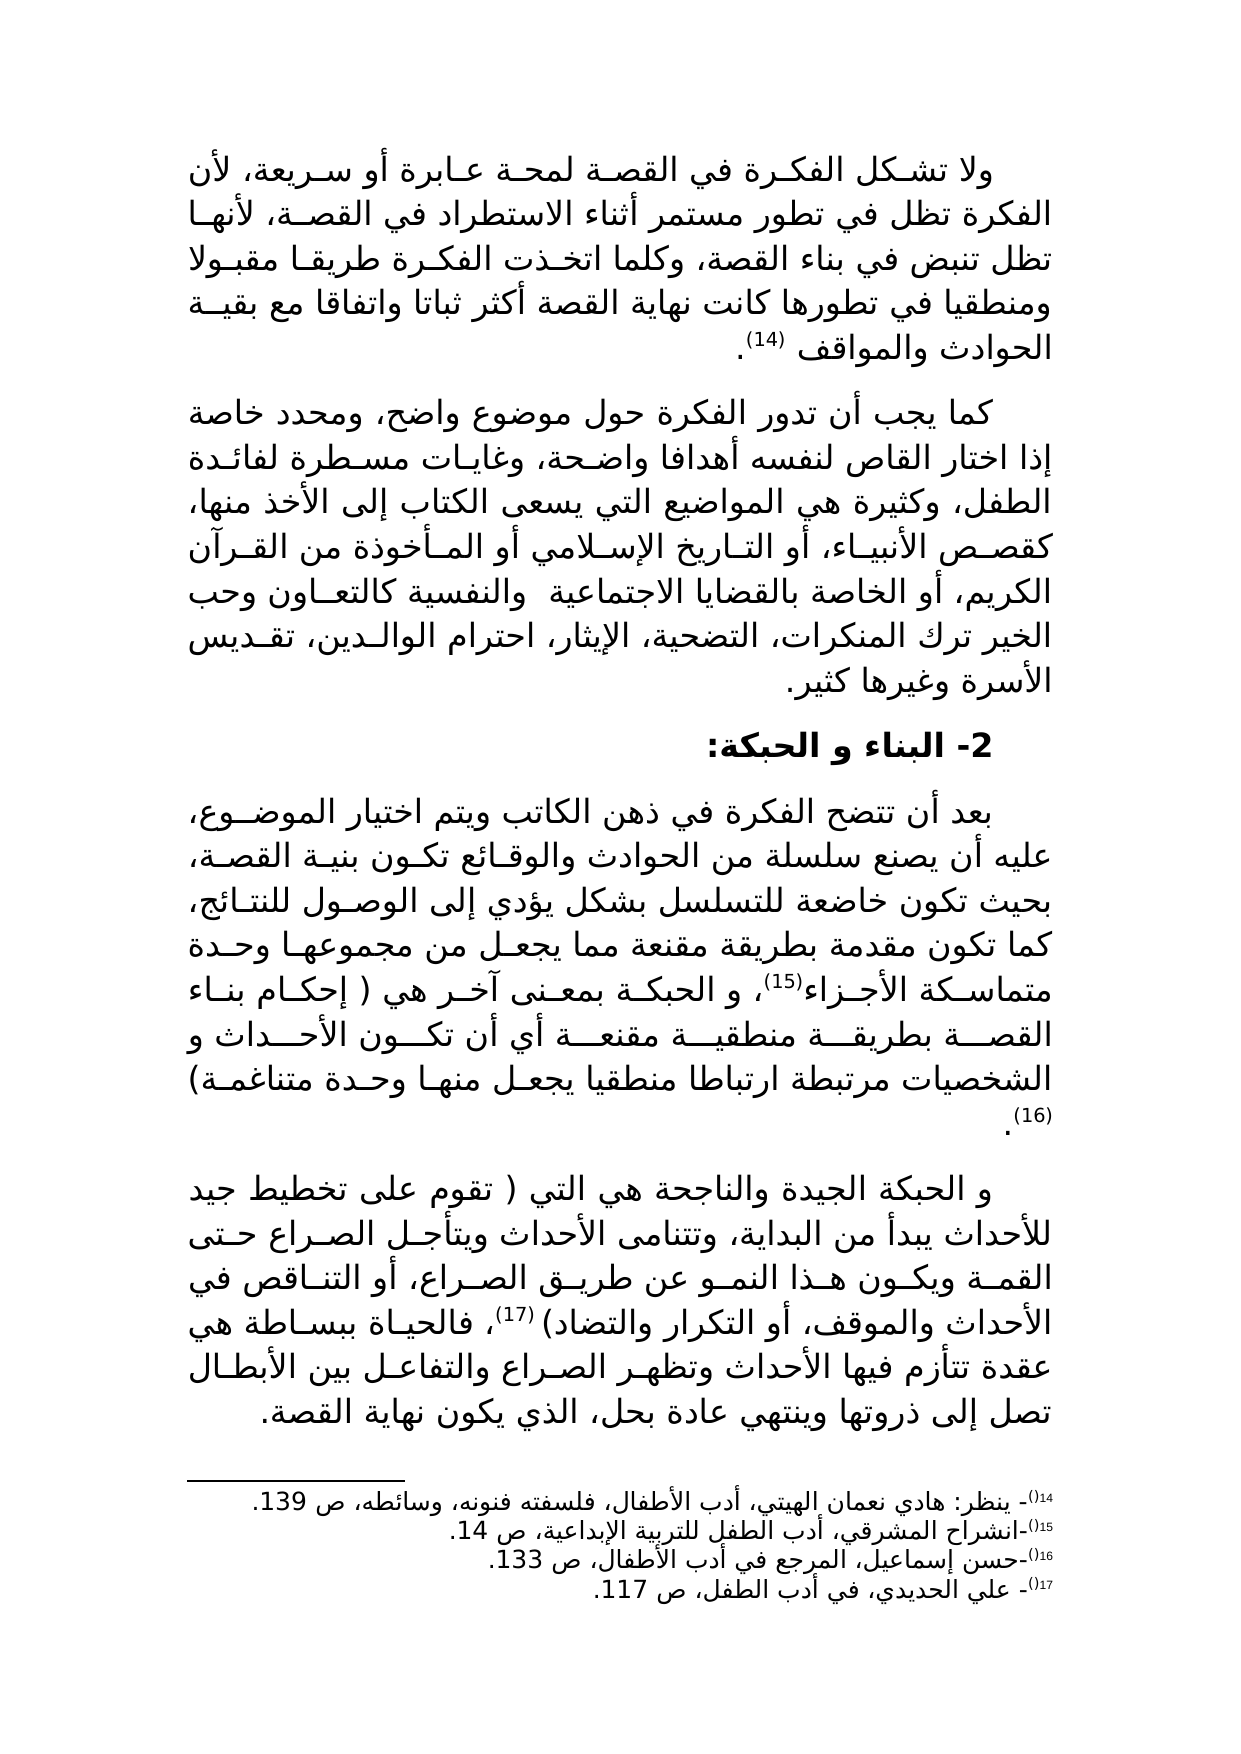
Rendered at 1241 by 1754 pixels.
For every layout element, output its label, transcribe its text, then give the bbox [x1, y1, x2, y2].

text 2- البناء و الحبكة: [187, 727, 1053, 766]
text و الحبكة الجيدة والناجحة هي التي ( تقوم على تخطيط جيد للأحداث يبدأ من البداية، وتتنامى الأحداث ويتأجل الصراع حتى القمة ويكون هذا النمو عن طريق الصراع، أو التناقص في الأحداث والموقف، أو التكرار والتضاد) ()، فالحياة ببساطة هي عقدة تتأزم فيها الأحداث وتظهر الصراع والتفاعل بين الأبطال تصل إلى ذروتها وينتهي عادة بحل، الذي يكون نهاية القصة. [187, 1169, 1053, 1431]
text بعد أن تتضح الفكرة في ذهن الكاتب ويتم اختيار الموضوع، عليه أن يصنع سلسلة من الحوادث والوقائع تكون بنية القصة، بحيث تكون خاضعة للتسلسل بشكل يؤدي إلى الوصول للنتائج، كما تكون مقدمة بطريقة مقنعة مما يجعل من مجموعها وحدة متماسكة الأجزاء()، و الحبكة بمعنى آخر هي ( إحكام بناء القصة بطريقة منطقية مقنعة أي أن تكون الأحداث و الشخصيات مرتبطة ارتباطا منطقيا يجعل منها وحدة متناغمة) (). [187, 792, 1053, 1143]
text كما يجب أن تدور الفكرة حول موضوع واضح، ومحدد خاصة إذا اختار القاص لنفسه أهدافا واضحة، وغايات مسطرة لفائدة الطفل، وكثيرة هي المواضيع التي يسعى الكتاب إلى الأخذ منها، كقصص الأنبياء، أو التاريخ الإسلامي أو المأخوذة من القرآن الكريم، أو الخاصة بالقضايا الاجتماعية والنفسية كالتعاون وحب الخير ترك المنكرات، التضحية، الإيثار، احترام الوالدين، تقديس الأسرة وغيرها كثير. [187, 394, 1053, 700]
text ولا تشكل الفكرة في القصة لمحة عابرة أو سريعة، لأن الفكرة تظل في تطور مستمر أثناء الاستطراد في القصة، لأنها تظل تنبض في بناء القصة، وكلما اتخذت الفكرة طريقا مقبولا ومنطقيا في تطورها كانت نهاية القصة أكثر ثباتا واتفاقا مع بقية الحوادث والمواقف (). [187, 150, 1053, 367]
